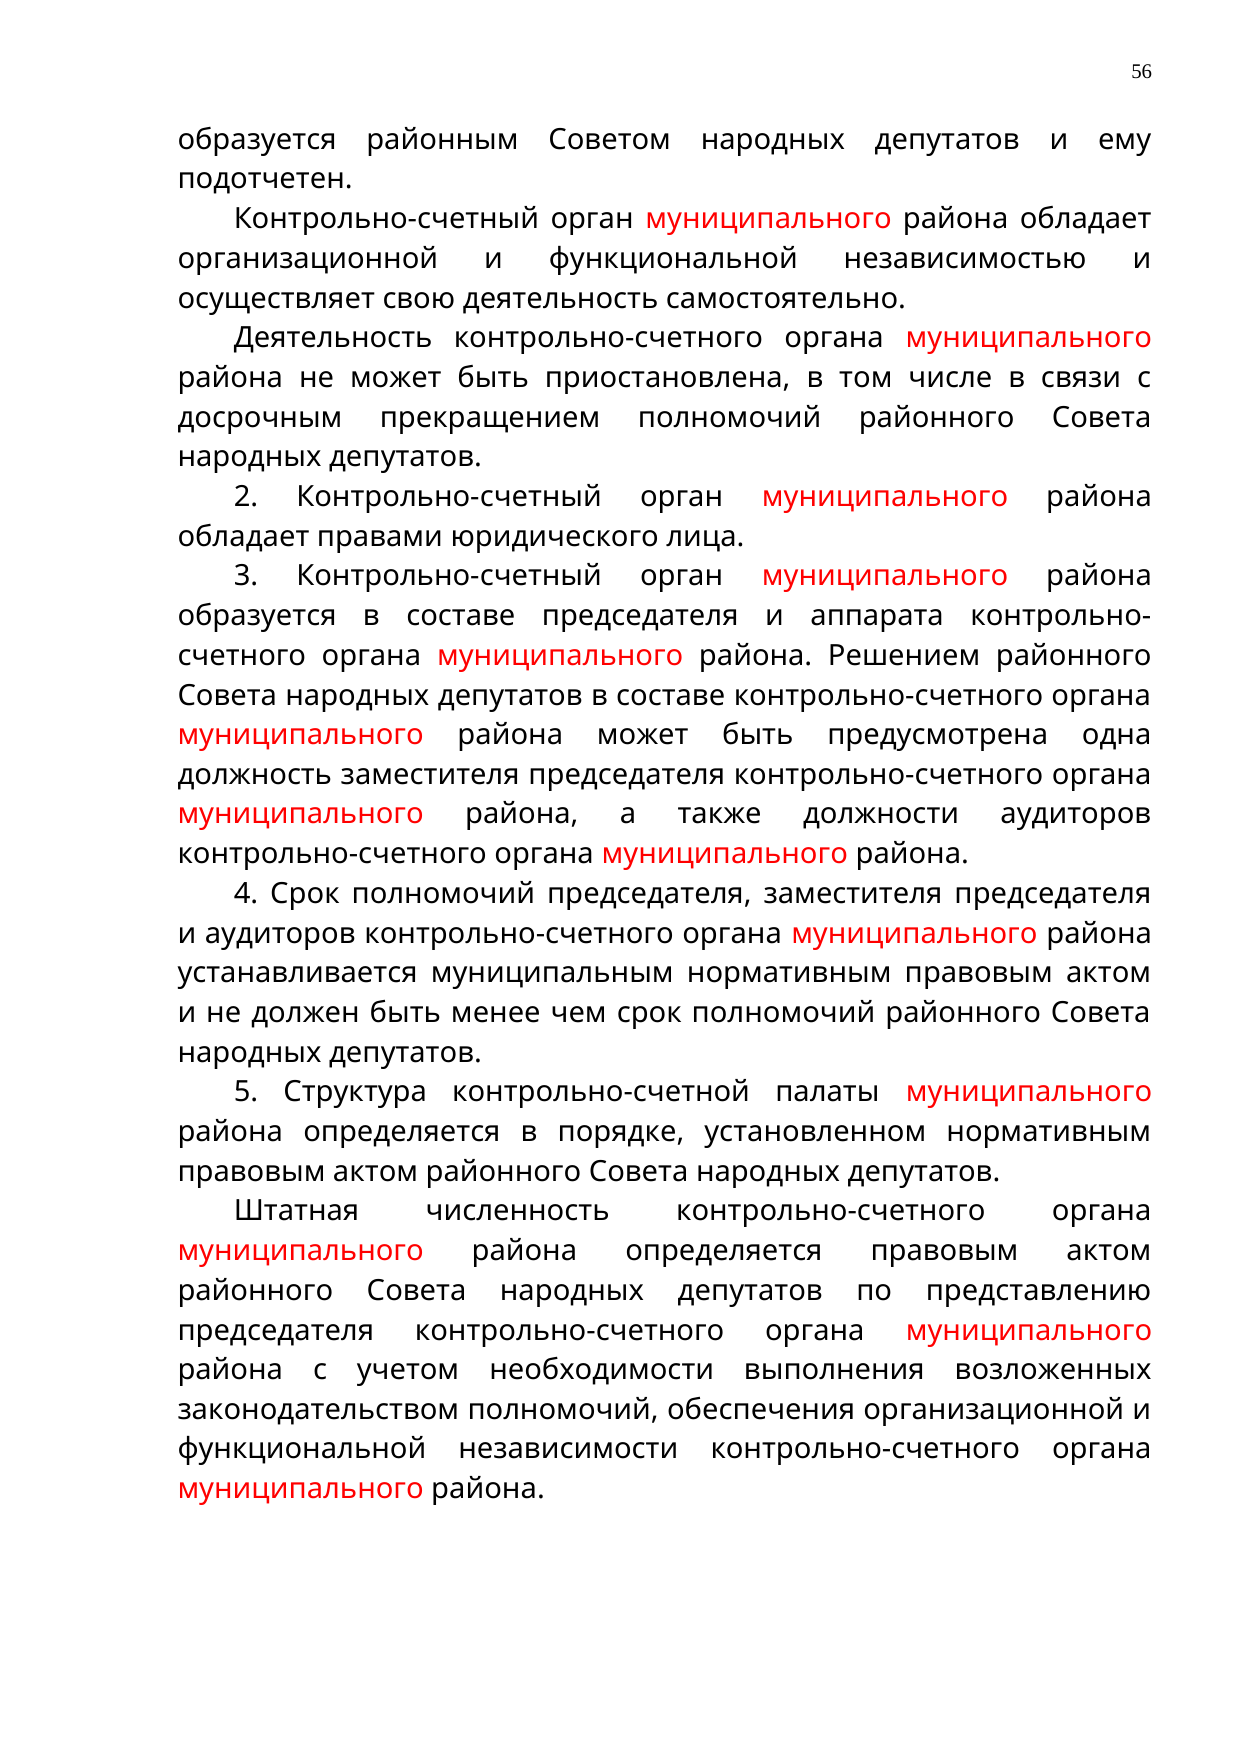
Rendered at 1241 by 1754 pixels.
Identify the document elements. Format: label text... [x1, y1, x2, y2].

text 4. Срок полномочий председателя, заместителя председателя и аудиторов контрольно-счетного органа муниципального района устанавливается муниципальным нормативным правовым актом и не должен быть менее чем срок полномочий районного Совета народных депутатов. [177, 872, 1152, 1071]
text Контрольно-счетный орган муниципального района обладает организационной и функциональной независимостью и осуществляет свою деятельность самостоятельно. [177, 197, 1152, 317]
text Деятельность контрольно-счетного органа муниципального района не может быть приостановлена, в том числе в связи с досрочным прекращением полномочий районного Совета народных депутатов. [177, 317, 1152, 475]
text 5. Структура контрольно-счетной палаты муниципального района определяется в порядке, установленном нормативным правовым актом районного Совета народных депутатов. [177, 1071, 1152, 1190]
text Штатная численность контрольно-счетного органа муниципального района определяется правовым актом районного Совета народных депутатов по представлению председателя контрольно-счетного органа муниципального района с учетом необходимости выполнения возложенных законодательством полномочий, обеспечения организационной и функциональной независимости контрольно-счетного органа муниципального района. [177, 1190, 1152, 1507]
text 2. Контрольно-счетный орган муниципального района обладает правами юридического лица. [177, 475, 1152, 555]
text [177, 118, 1152, 197]
text 3. Контрольно-счетный орган муниципального района образуется в составе председателя и аппарата контрольно-счетного органа муниципального района. Решением районного Совета народных депутатов в составе контрольно-счетного органа муниципального района может быть предусмотрена одна должность заместителя председателя контрольно-счетного органа муниципального района, а также должности аудиторов контрольно-счетного органа муниципального района. [177, 555, 1152, 872]
